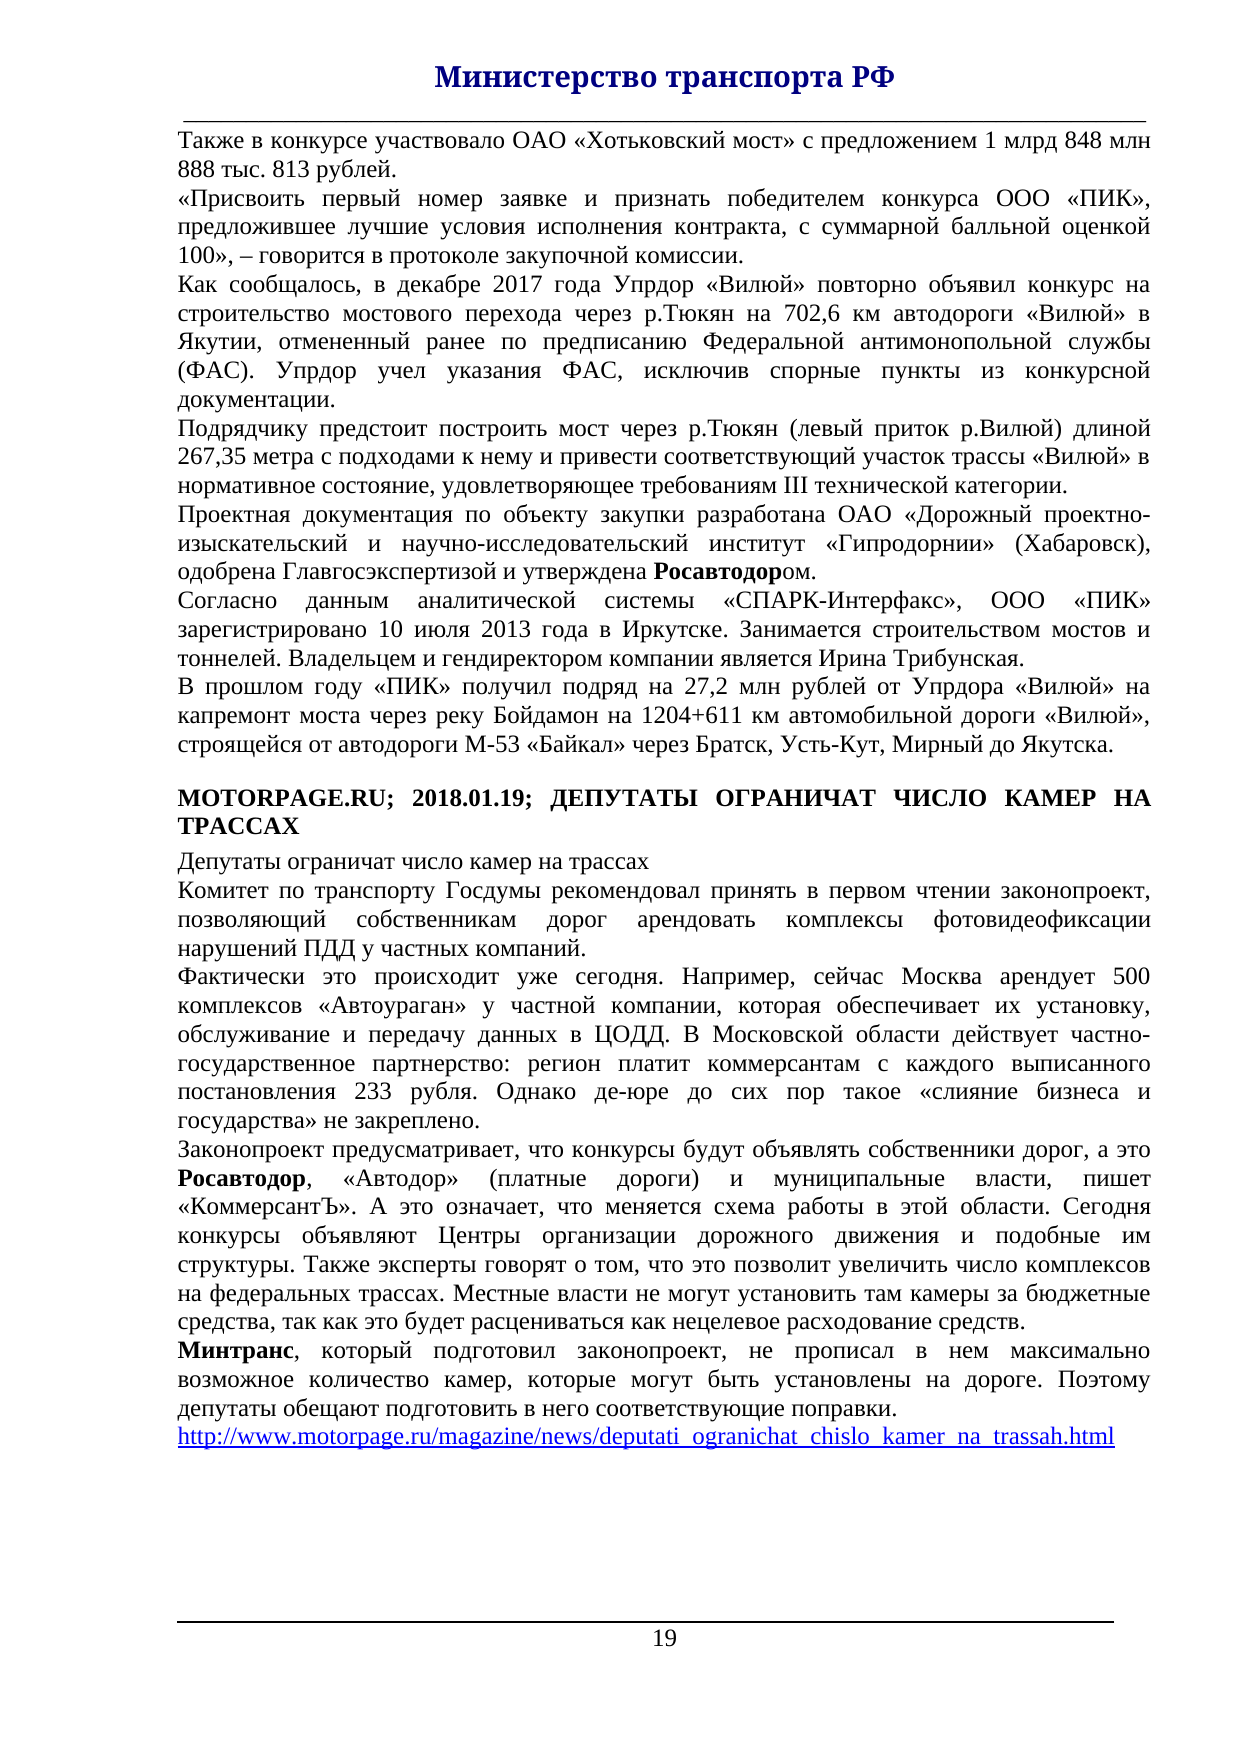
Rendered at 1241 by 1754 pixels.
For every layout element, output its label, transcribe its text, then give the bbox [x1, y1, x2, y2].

text «Присвоить первый номер заявке и признать победителем конкурса ООО «ПИК», предложившее лучшие условия исполнения контракта, с суммарной балльной оценкой 100», – говорится в протоколе закупочной комиссии. [177, 183, 1152, 269]
subtitle MOTORPAGE.RU; 2018.01.19; ДЕПУТАТЫ ОГРАНИЧАТ ЧИСЛО КАМЕР НА ТРАССАХ [177, 783, 1152, 840]
text В прошлом году «ПИК» получил подряд на 27,2 млн рублей от Упрдора «Вилюй» на капремонт моста через реку Бойдамон на 1204+611 км автомобильной дороги «Вилюй», строящейся от автодороги М-53 «Байкал» через Братск, Усть-Кут, Мирный до Якутска. [177, 671, 1152, 758]
text Комитет по транспорту Госдумы рекомендовал принять в первом чтении законопроект, позволяющий собственникам дорог арендовать комплексы фотовидеофиксации нарушений ПДД у частных компаний. [177, 875, 1152, 961]
text Законопроект предусматривает, что конкурсы будут объявлять собственники дорог, а это Росавтодор, «Автодор» (платные дороги) и муниципальные власти, пишет «КоммерсантЪ». А это означает, что меняется схема работы в этой области. Сегодня конкурсы объявляют Центры организации дорожного движения и подобные им структуры. Также эксперты говорят о том, что это позволит увеличить число комплексов на федеральных трассах. Местные власти не могут установить там камеры за бюджетные средства, так как это будет расцениваться как нецелевое расходование средств. [177, 1134, 1152, 1335]
text http://www.motorpage.ru/magazine/news/deputati_ogranichat_chislo_kamer_na_trassah.html [177, 1421, 1152, 1450]
text Фактически это происходит уже сегодня. Например, сейчас Москва арендует 500 комплексов «Автоураган» у частной компании, которая обеспечивает их установку, обслуживание и передачу данных в ЦОДД. В Московской области действует частно-государственное партнерство: регион платит коммерсантам с каждого выписанного постановления 233 рубля. Однако де-юре до сих пор такое «слияние бизнеса и государства» не закреплено. [177, 961, 1152, 1134]
text Также в конкурсе участвовало ОАО «Хотьковский мост» с предложением 1 млрд 848 млн 888 тыс. 813 рублей. [177, 125, 1152, 183]
text Подрядчику предстоит построить мост через р.Тюкян (левый приток р.Вилюй) длиной 267,35 метра с подходами к нему и привести соответствующий участок трассы «Вилюй» в нормативное состояние, удовлетворяющее требованиям III технической категории. [177, 413, 1152, 499]
text Проектная документация по объекту закупки разработана ОАО «Дорожный проектно-изыскательский и научно-исследовательский институт «Гипродорнии» (Хабаровск), одобрена Главгосэкспертизой и утверждена Росавтодором. [177, 499, 1152, 585]
text Депутаты ограничат число камер на трассах [177, 846, 1152, 875]
text Согласно данным аналитической системы «СПАРК-Интерфакс», ООО «ПИК» зарегистрировано 10 июля 2013 года в Иркутске. Занимается строительством мостов и тоннелей. Владельцем и гендиректором компании является Ирина Трибунская. [177, 585, 1152, 671]
text Минтранс, который подготовил законопроект, не прописал в нем максимально возможное количество камер, которые могут быть установлены на дороге. Поэтому депутаты обещают подготовить в него соответствующие поправки. [177, 1335, 1152, 1421]
text Как сообщалось, в декабре 2017 года Упрдор «Вилюй» повторно объявил конкурс на строительство мостового перехода через р.Тюкян на 702,6 км автодороги «Вилюй» в Якутии, отмененный ранее по предписанию Федеральной антимонопольной службы (ФАС). Упрдор учел указания ФАС, исключив спорные пункты из конкурсной документации. [177, 269, 1152, 413]
